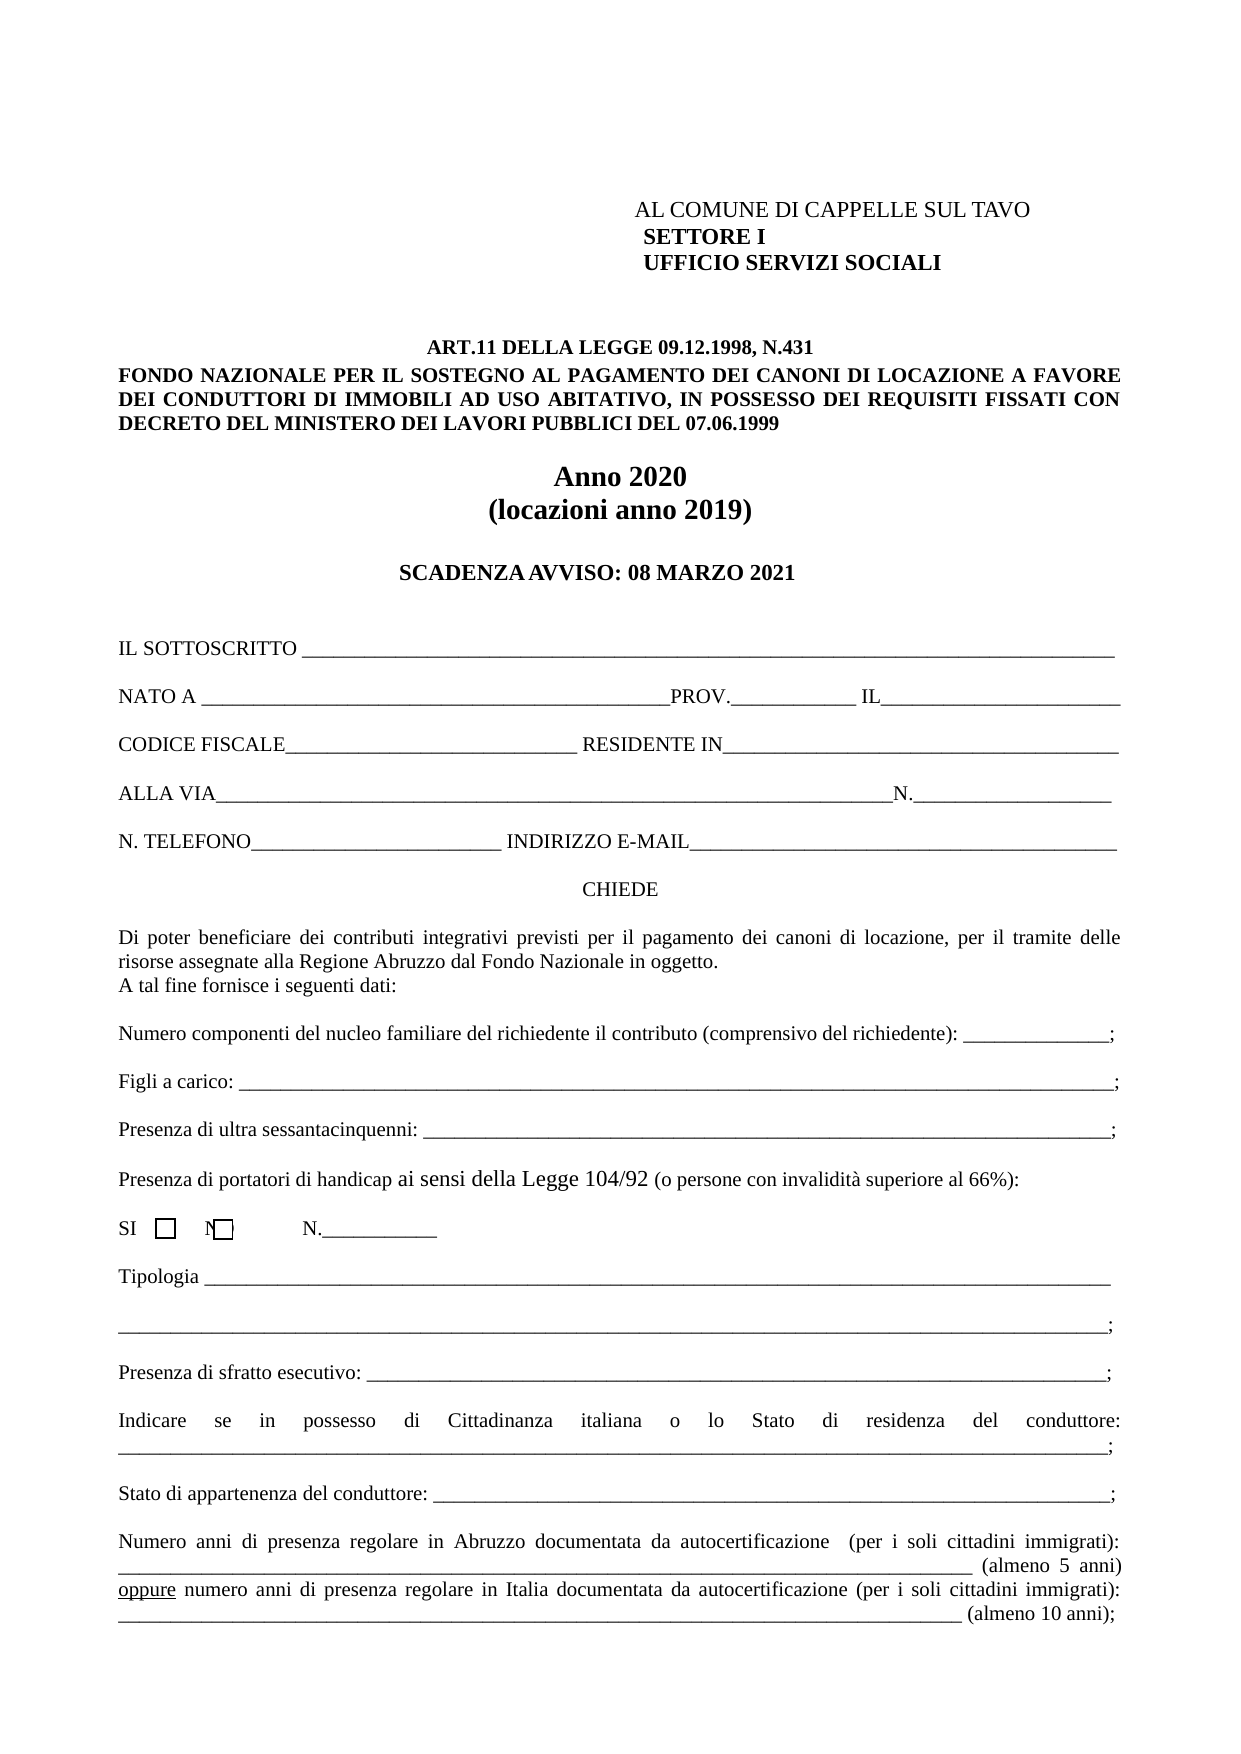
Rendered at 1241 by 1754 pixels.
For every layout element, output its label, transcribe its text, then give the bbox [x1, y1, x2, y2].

text FONDO NAZIONALE PER IL SOSTEGNO AL PAGAMENTO DEI CANONI DI LOCAZIONE A FAVORE DEI CONDUTTORI DI IMMOBILI AD USO ABITATIVO, IN POSSESSO DEI REQUISITI FISSATI CON DECRETO DEL MINISTERO DEI LAVORI PUBBLICI DEL 07.06.1999 [118, 362, 1122, 435]
text Presenza di portatori di handicap ai sensi della Legge 104/92 (o persone con invalidità superiore al 66%): [118, 1166, 1122, 1192]
text N. TELEFONO________________________ INDIRIZZO E-MAIL_________________________________________ [118, 829, 1122, 853]
text Numero componenti del nucleo familiare del richiedente il contributo (comprensivo del richiedente): ______________; [118, 1021, 1122, 1045]
text ALLA VIA_________________________________________________________________N.___________________ [118, 781, 1122, 804]
text Tipologia _______________________________________________________________________________________ [118, 1264, 1122, 1288]
text Presenza di sfratto esecutivo: _______________________________________________________________________; [118, 1360, 1122, 1384]
text Stato di appartenenza del conduttore: _________________________________________________________________; [118, 1481, 1122, 1505]
text (locazioni anno 2019) [118, 492, 1122, 526]
subtitle AL COMUNE DI CAPPELLE SUL TAVO [561, 196, 1122, 223]
text Figli a carico: ____________________________________________________________________________________; [118, 1069, 1122, 1093]
text A tal fine fornisce i seguenti dati: [118, 973, 1122, 997]
text CHIEDE [118, 877, 1122, 901]
text _______________________________________________________________________________________________; [118, 1312, 1122, 1336]
text Indicare se in possesso di Cittadinanza italiana o lo Stato di residenza del conduttore: _______________________________________________________________________________________________; [118, 1408, 1122, 1457]
text CODICE FISCALE____________________________ RESIDENTE IN______________________________________ [118, 732, 1122, 756]
text NATO A _____________________________________________PROV.____________ IL_______________________ [118, 684, 1122, 708]
text SETTORE I [643, 223, 1122, 249]
text IL SOTTOSCRITTO ______________________________________________________________________________ [118, 636, 1122, 660]
text SI NO N.___________ [118, 1216, 1122, 1240]
text Anno 2020 [118, 459, 1122, 492]
text ART.11 DELLA LEGGE 09.12.1998, N.431 [118, 335, 1122, 359]
text SCADENZA AVVISO: 08 MARZO 2021 [118, 559, 1122, 586]
text UFFICIO SERVIZI SOCIALI [643, 249, 1122, 276]
text Numero anni di presenza regolare in Abruzzo documentata da autocertificazione (per i soli cittadini immigrati): __________________________________________________________________________________ (almeno 5 anni) oppure numero anni di presenza regolare in Italia documentata da autocertificazione (per i soli cittadini immigrati): _________________________________________________________________________________ (almeno 10 anni); [118, 1529, 1122, 1625]
text Presenza di ultra sessantacinquenni: __________________________________________________________________; [118, 1117, 1122, 1141]
text Di poter beneficiare dei contributi integrativi previsti per il pagamento dei canoni di locazione, per il tramite delle risorse assegnate alla Regione Abruzzo dal Fondo Nazionale in oggetto. [118, 925, 1122, 973]
